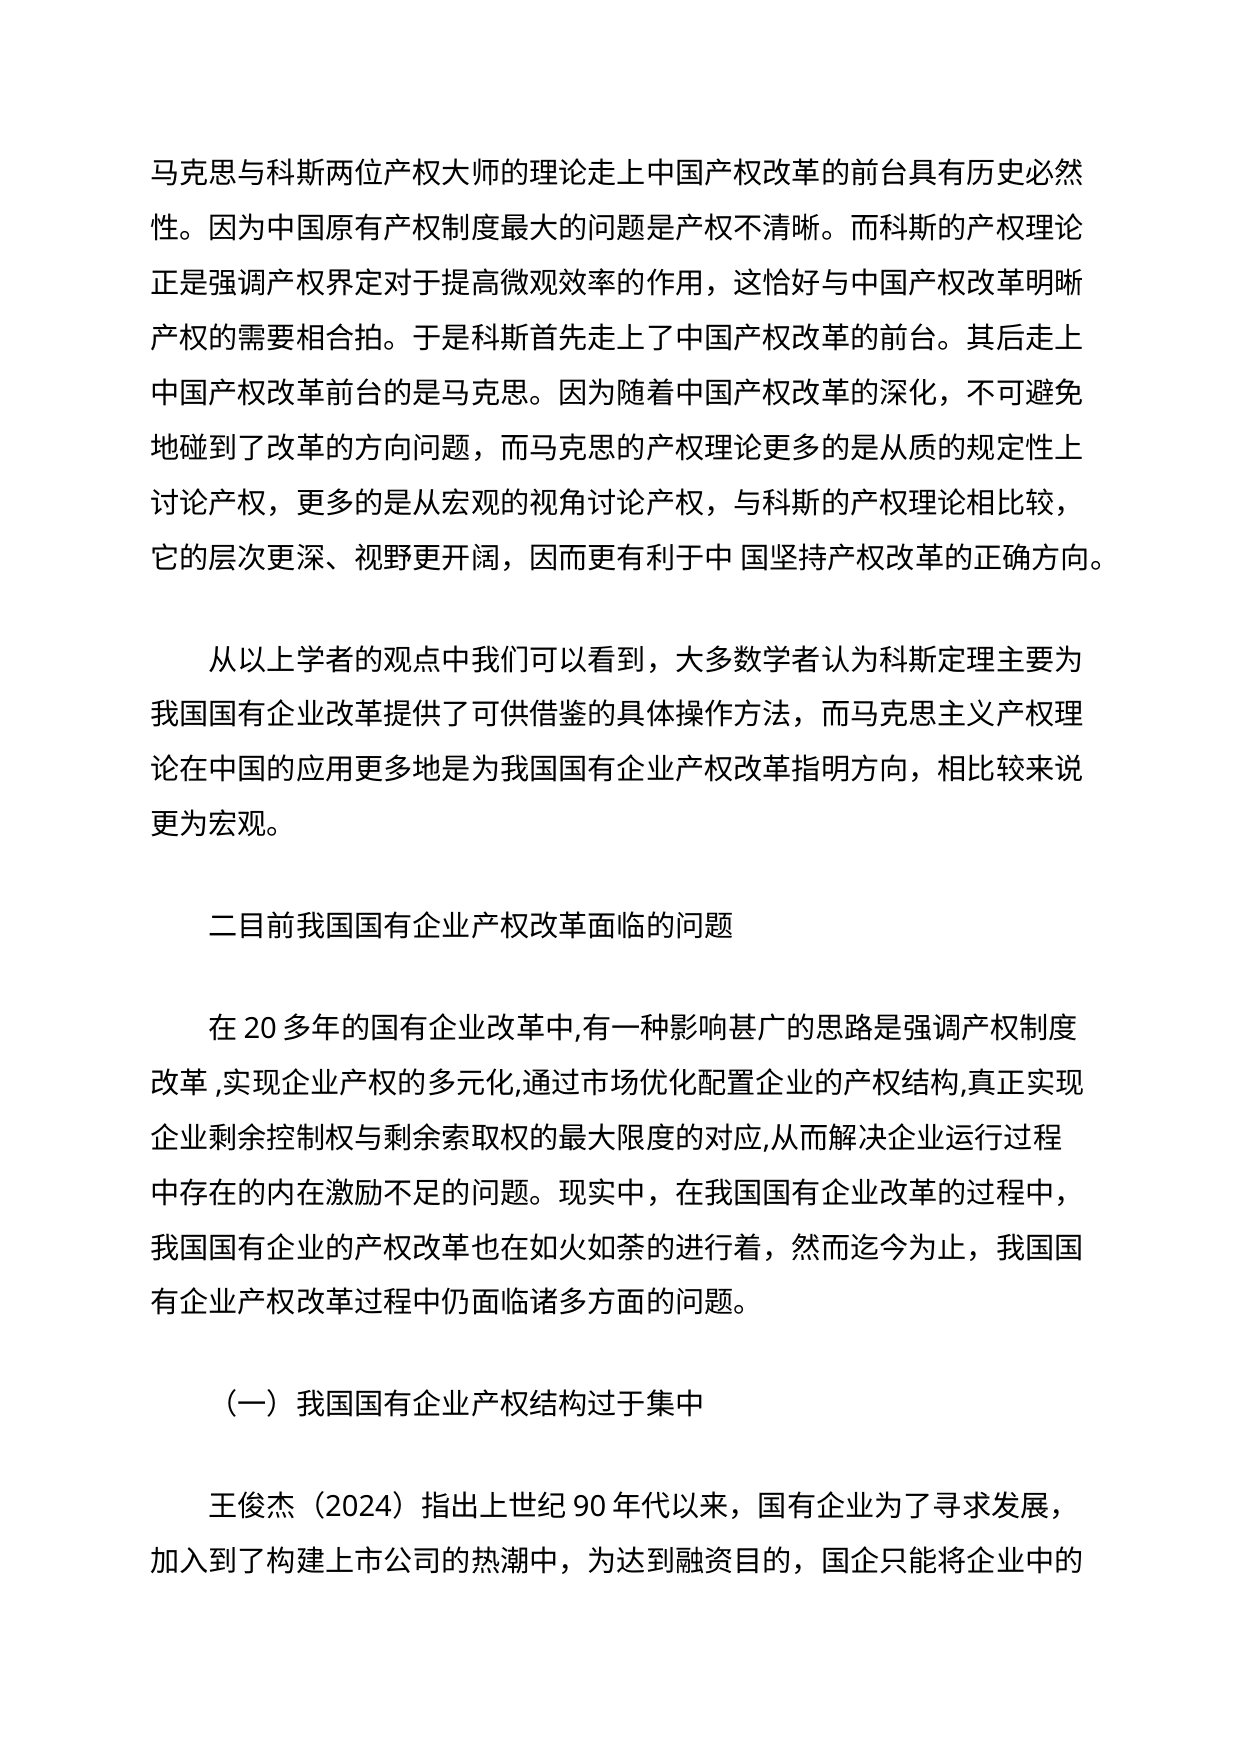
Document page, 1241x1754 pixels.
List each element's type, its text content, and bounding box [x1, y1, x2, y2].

text （一）我国国有企业产权结构过于集中 [150, 1381, 1090, 1423]
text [150, 1483, 1090, 1580]
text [150, 150, 1090, 577]
text 在20多年的国有企业改革中,有一种影响甚广的思路是强调产权制度改革 ,实现企业产权的多元化,通过市场优化配置企业的产权结构,真正实现企业剩余控制权与剩余索取权的最大限度的对应,从而解决企业运行过程中存在的内在激励不足的问题。现实中，在我国国有企业改革的过程中，我国国有企业的产权改革也在如火如荼的进行着，然而迄今为止，我国国有企业产权改革过程中仍面临诸多方面的问题。 [150, 1004, 1090, 1321]
text 二目前我国国有企业产权改革面临的问题 [150, 902, 1090, 945]
text 从以上学者的观点中我们可以看到，大多数学者认为科斯定理主要为我国国有企业改革提供了可供借鉴的具体操作方法，而马克思主义产权理论在中国的应用更多地是为我国国有企业产权改革指明方向，相比较来说更为宏观。 [150, 636, 1090, 843]
